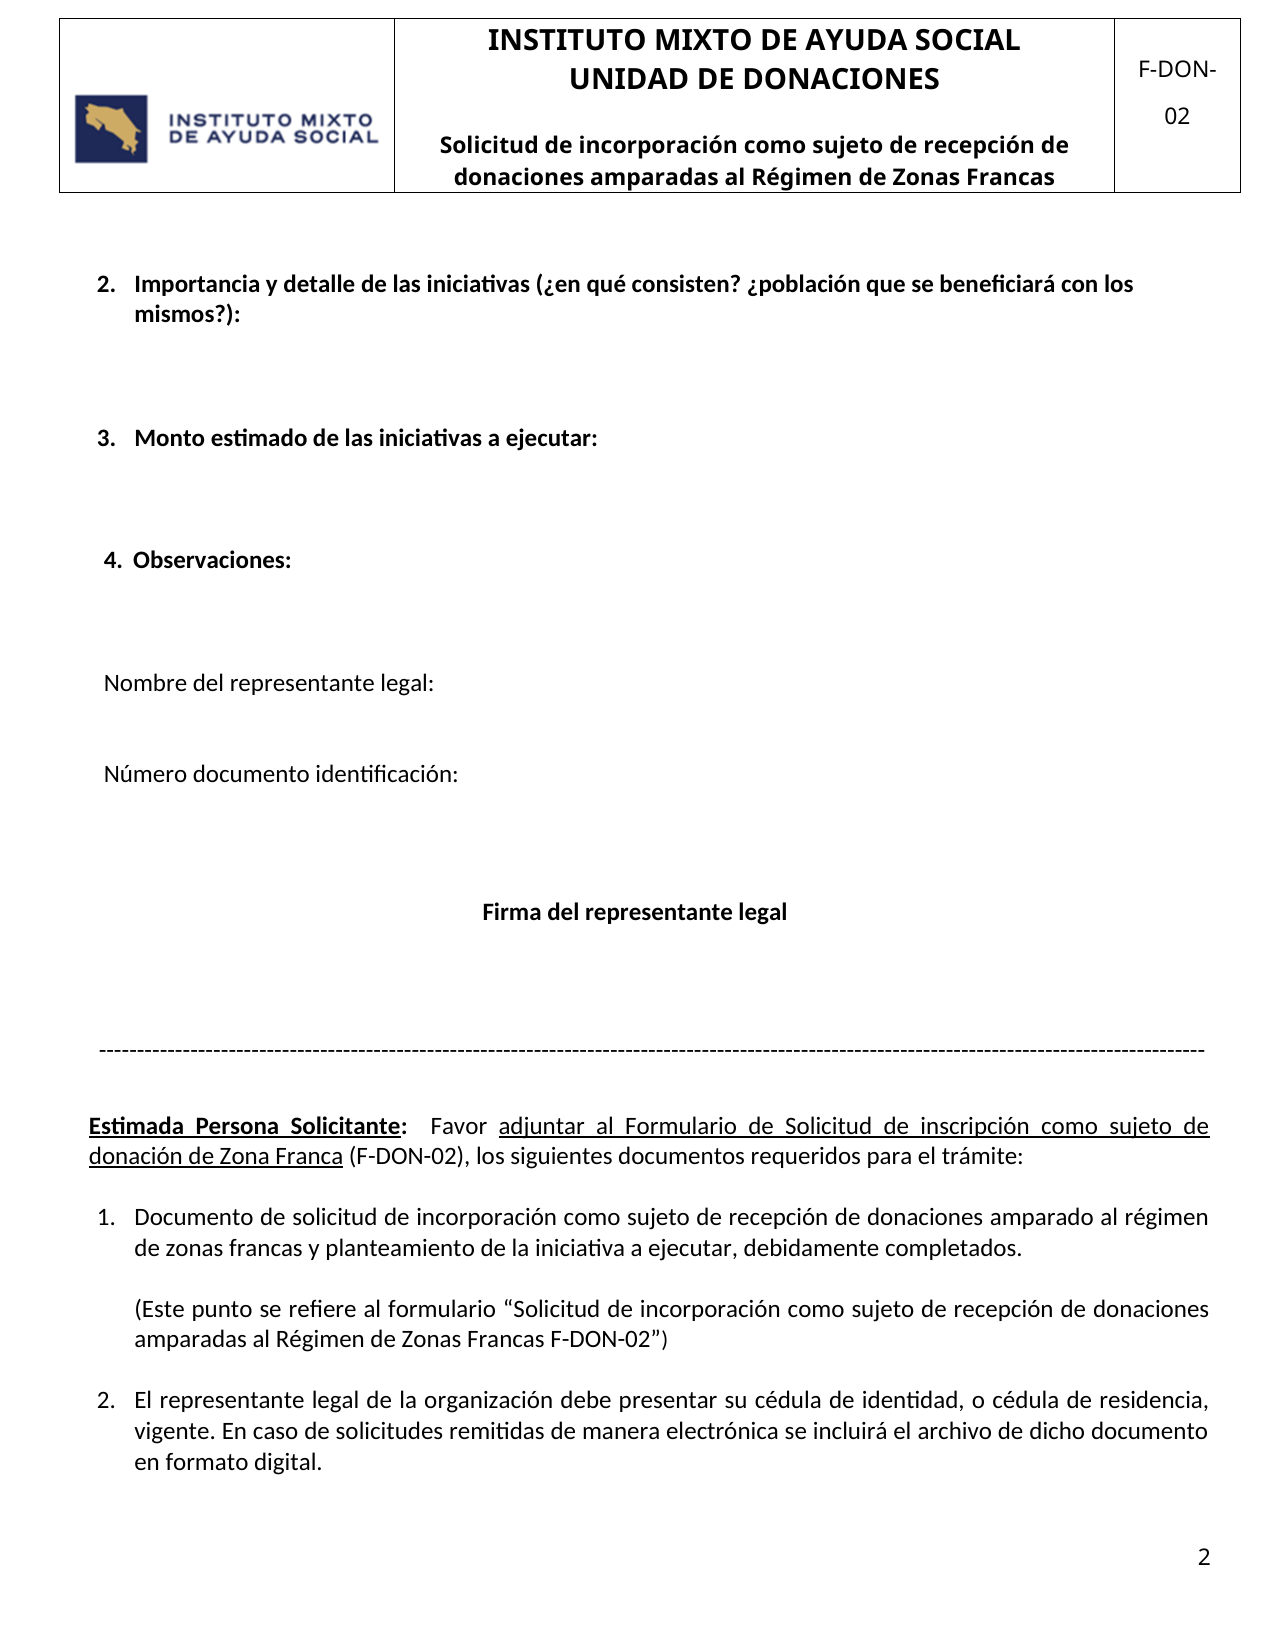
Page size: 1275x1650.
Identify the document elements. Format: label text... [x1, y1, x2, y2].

text Número documento identificación: [103, 758, 1211, 789]
text Estimada Persona Solicitante: Favor adjuntar al Formulario de Solicitud de inscripción como sujeto de donación de Zona Franca (F-DON-02), los siguientes documentos requeridos para el trámite: [89, 1110, 1211, 1171]
text ------------------------------------------------------------------------------------------------------------------------------------------------- [97, 1034, 1211, 1064]
text Nombre del representante legal: [103, 667, 1211, 697]
list Monto estimado de las iniciativas a ejecutar: [97, 423, 1211, 453]
text (Este punto se refiere al formulario “Solicitud de incorporación como sujeto de recepción de donaciones amparadas al Régimen de Zonas Francas F-DON-02”) [134, 1293, 1211, 1354]
list Documento de solicitud de incorporación como sujeto de recepción de donaciones amparado al régimen de zonas francas y planteamiento de la iniciativa a ejecutar, debidamente completados. [97, 1202, 1211, 1263]
text Firma del representante legal [59, 897, 1211, 927]
list Importancia y detalle de las iniciativas (¿en qué consisten? ¿población que se beneficiará con los mismos?): [97, 268, 1211, 329]
list Observaciones: [103, 545, 1211, 575]
picture [71, 89, 383, 166]
list El representante legal de la organización debe presentar su cédula de identidad, o cédula de residencia, vigente. En caso de solicitudes remitidas de manera electrónica se incluirá el archivo de dicho documento en formato digital. [97, 1385, 1211, 1476]
